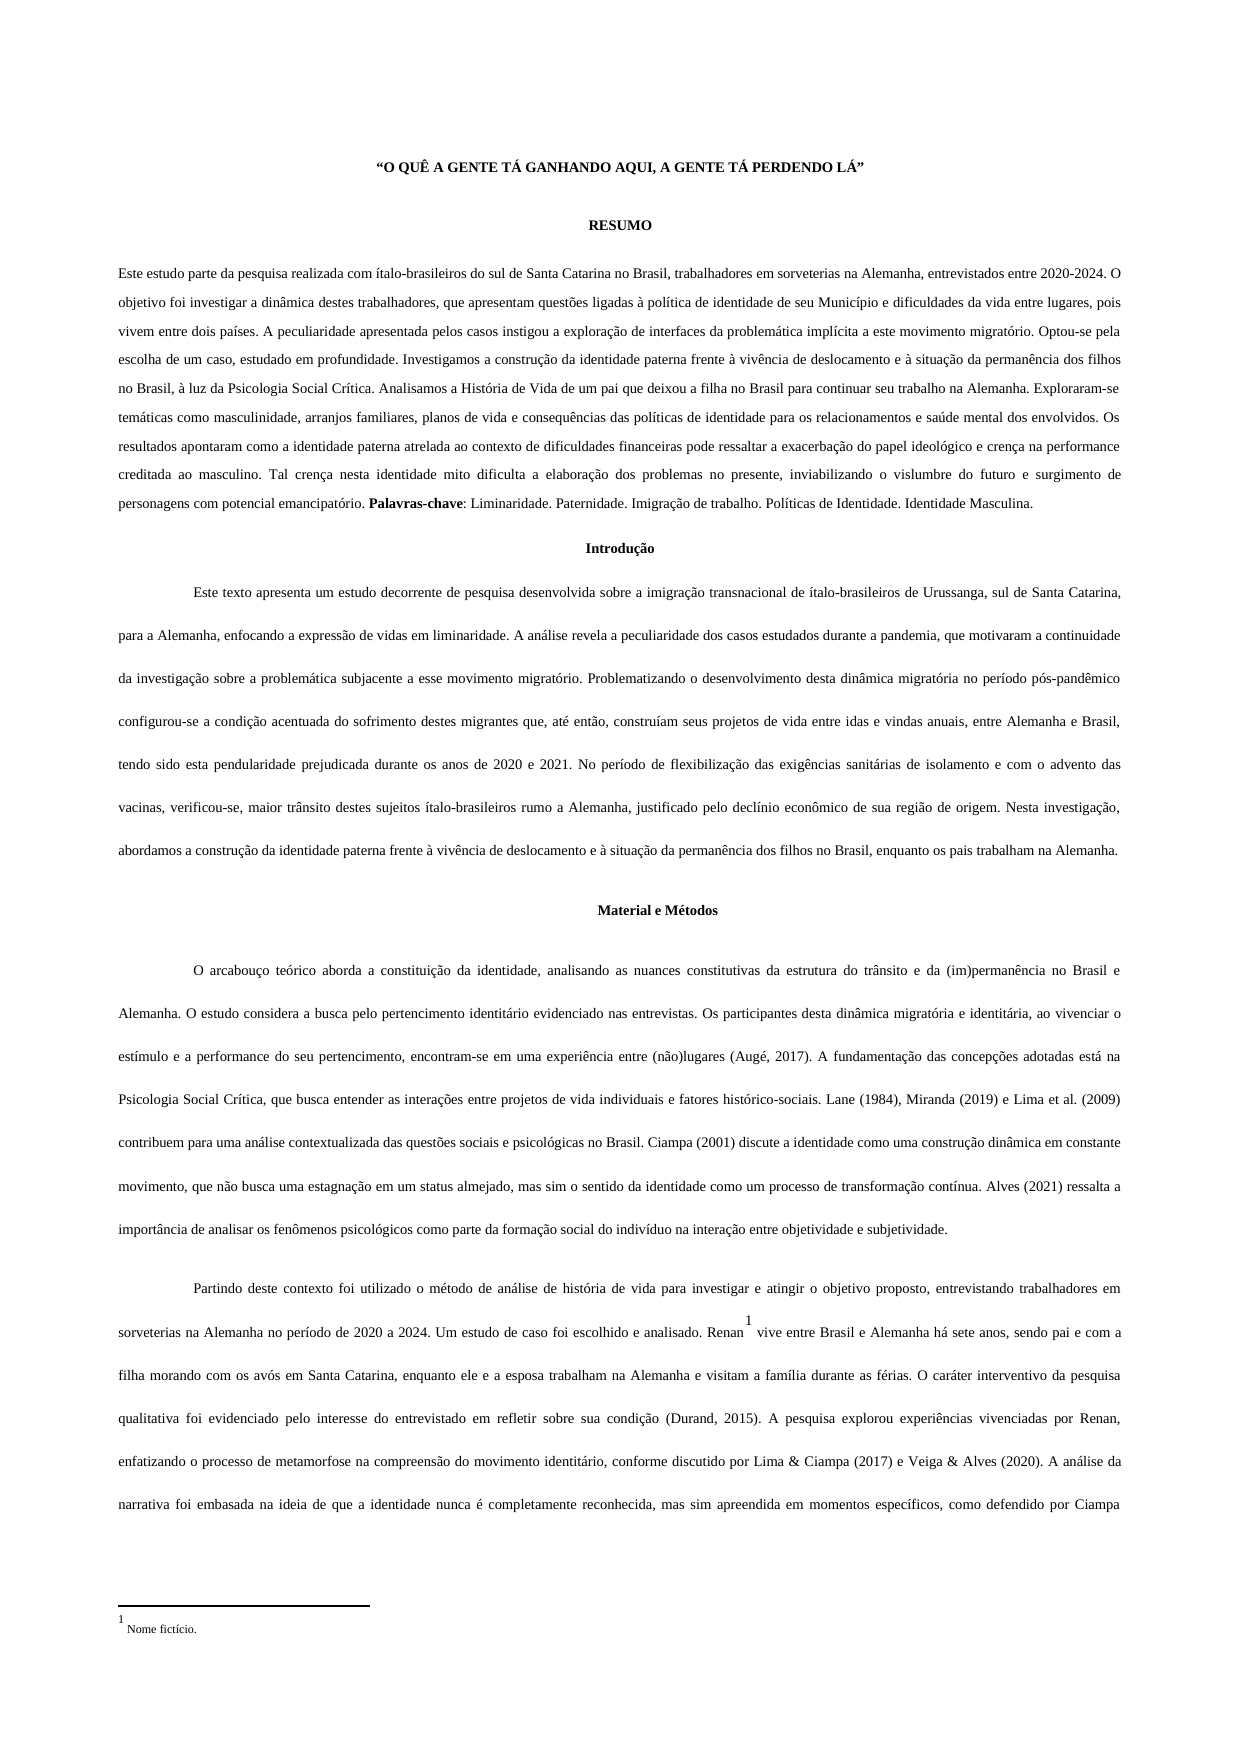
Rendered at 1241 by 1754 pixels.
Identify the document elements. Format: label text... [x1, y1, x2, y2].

text Material e Métodos [118, 890, 1122, 919]
subtitle “O QUÊ A GENTE TÁ GANHANDO AQUI, A GENTE TÁ PERDENDO LÁ” [118, 147, 1122, 176]
text RESUMO [118, 205, 1122, 234]
text O arcabouço teórico aborda a constituição da identidade, analisando as nuances constitutivas da estrutura do trânsito e da (im)permanência no Brasil e Alemanha. O estudo considera a busca pelo pertencimento identitário evidenciado nas entrevistas. Os participantes desta dinâmica migratória e identitária, ao vivenciar o estímulo e a performance do seu pertencimento, encontram-se em uma experiência entre (não)lugares (Augé, 2017). A fundamentação das concepções adotadas está na Psicologia Social Crítica, que busca entender as interações entre projetos de vida individuais e fatores histórico-sociais. Lane (1984), Miranda (2019) e Lima et al. (2009) contribuem para uma análise contextualizada das questões sociais e psicológicas no Brasil. Ciampa (2001) discute a identidade como uma construção dinâmica em constante movimento, que não busca uma estagnação em um status almejado, mas sim o sentido da identidade como um processo de transformação contínua. Alves (2021) ressalta a importância de analisar os fenômenos psicológicos como parte da formação social do indivíduo na interação entre objetividade e subjetividade. [118, 950, 1122, 1237]
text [118, 1268, 1122, 1513]
subtitle Introdução [118, 528, 1122, 557]
text Este estudo parte da pesquisa realizada com ítalo-brasileiros do sul de Santa Catarina no Brasil, trabalhadores em sorveterias na Alemanha, entrevistados entre 2020-2024. O objetivo foi investigar a dinâmica destes trabalhadores, que apresentam questões ligadas à política de identidade de seu Município e dificuldades da vida entre lugares, pois vivem entre dois países. A peculiaridade apresentada pelos casos instigou a exploração de interfaces da problemática implícita a este movimento migratório. Optou-se pela escolha de um caso, estudado em profundidade. Investigamos a construção da identidade paterna frente à vivência de deslocamento e à situação da permanência dos filhos no Brasil, à luz da Psicologia Social Crítica. Analisamos a História de Vida de um pai que deixou a filha no Brasil para continuar seu trabalho na Alemanha. Exploraram-se temáticas como masculinidade, arranjos familiares, planos de vida e consequências das políticas de identidade para os relacionamentos e saúde mental dos envolvidos. Os resultados apontaram como a identidade paterna atrelada ao contexto de dificuldades financeiras pode ressaltar a exacerbação do papel ideológico e crença na performance creditada ao masculino. Tal crença nesta identidade mito dificulta a elaboração dos problemas no presente, inviabilizando o vislumbre do futuro e surgimento de personagens com potencial emancipatório. Palavras-chave: Liminaridade. Paternidade. Imigração de trabalho. Políticas de Identidade. Identidade Masculina. [118, 253, 1122, 512]
text Este texto apresenta um estudo decorrente de pesquisa desenvolvida sobre a imigração transnacional de ítalo-brasileiros de Urussanga, sul de Santa Catarina, para a Alemanha, enfocando a expressão de vidas em liminaridade. A análise revela a peculiaridade dos casos estudados durante a pandemia, que motivaram a continuidade da investigação sobre a problemática subjacente a esse movimento migratório. Problematizando o desenvolvimento desta dinâmica migratória no período pós-pandêmico configurou-se a condição acentuada do sofrimento destes migrantes que, até então, construíam seus projetos de vida entre idas e vindas anuais, entre Alemanha e Brasil, tendo sido esta pendularidade prejudicada durante os anos de 2020 e 2021. No período de flexibilização das exigências sanitárias de isolamento e com o advento das vacinas, verificou-se, maior trânsito destes sujeitos ítalo-brasileiros rumo a Alemanha, justificado pelo declínio econômico de sua região de origem. Nesta investigação, abordamos a construção da identidade paterna frente à vivência de deslocamento e à situação da permanência dos filhos no Brasil, enquanto os pais trabalham na Alemanha. [118, 571, 1122, 859]
